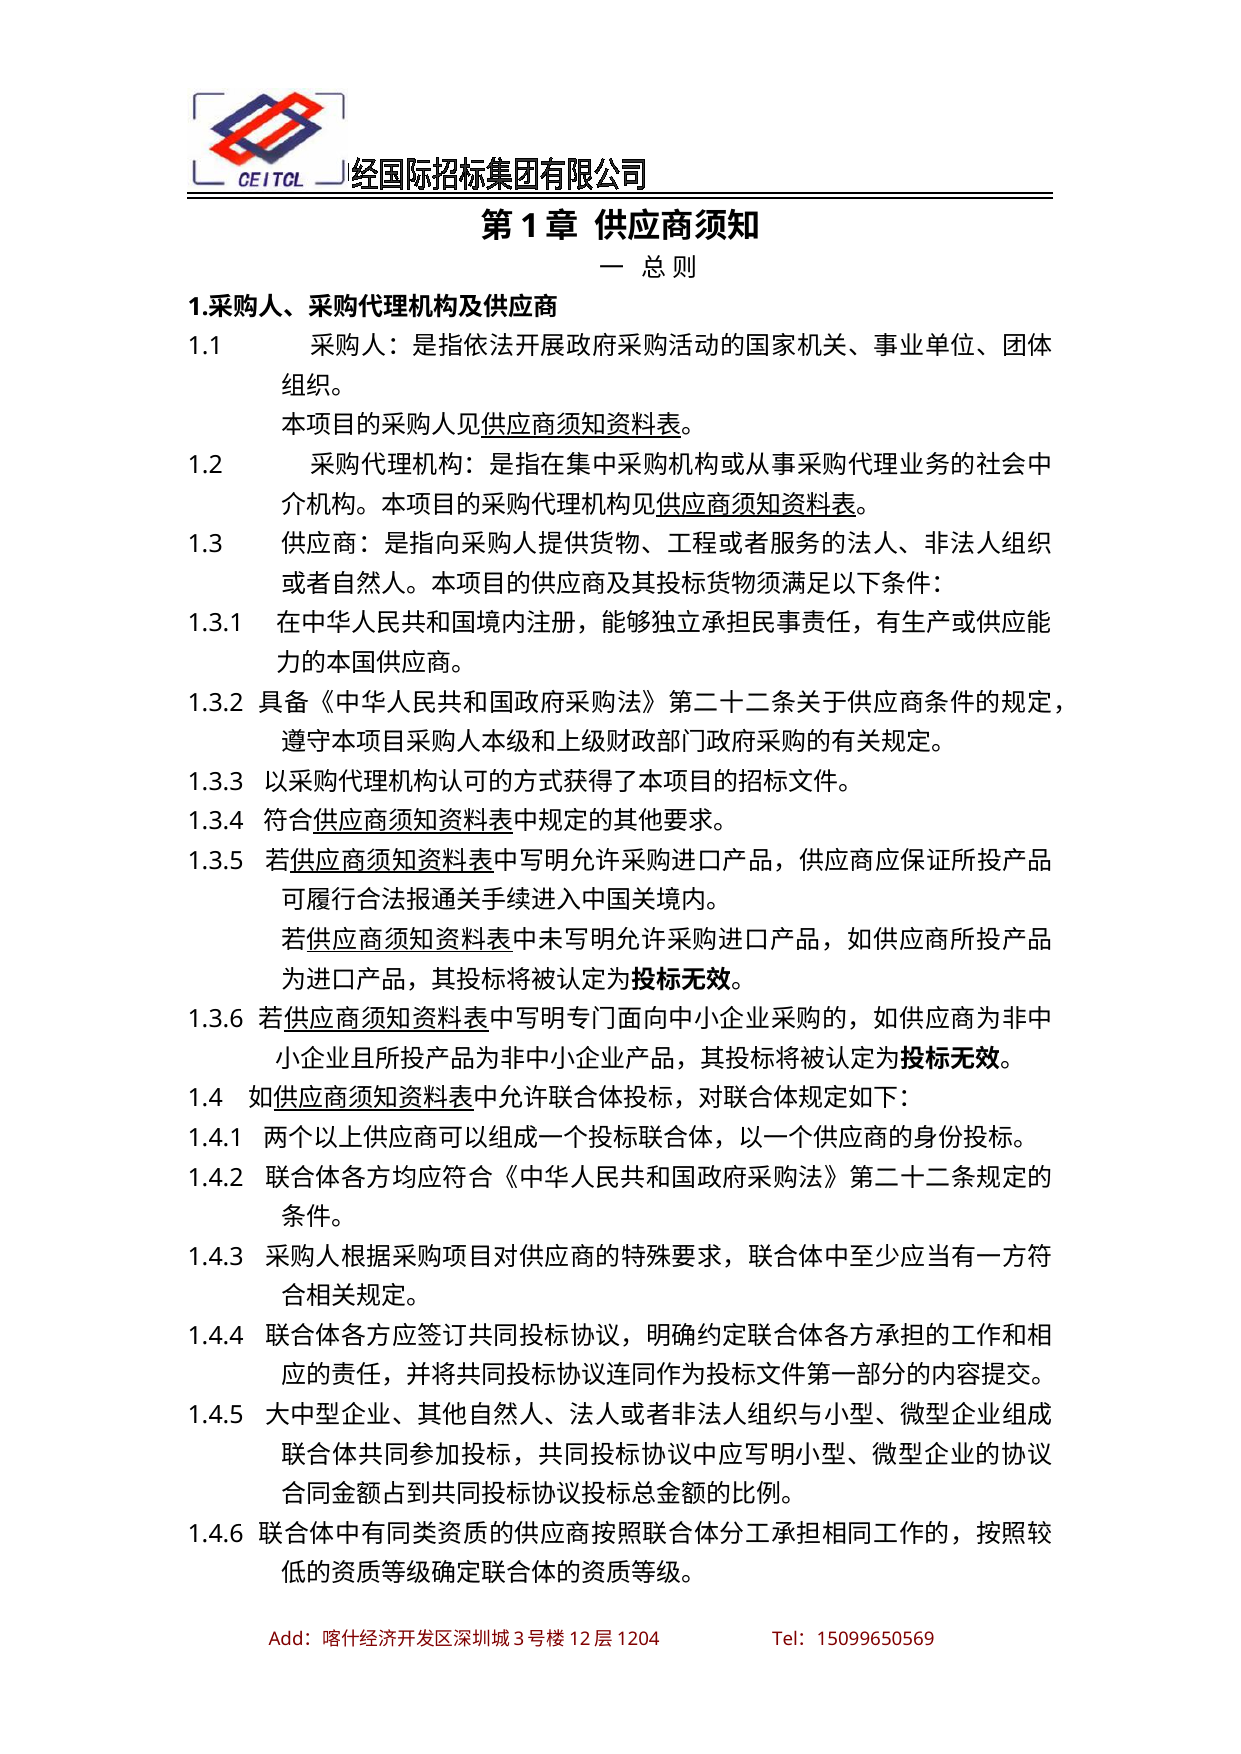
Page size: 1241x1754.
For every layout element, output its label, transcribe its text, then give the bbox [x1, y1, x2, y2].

text 1.3.2 具备《中华人民共和国政府采购法》第二十二条关于供应商条件的规定，遵守本项目采购人本级和上级财政部门政府采购的有关规定。 [187, 679, 1053, 758]
text 1.3.3 以采购代理机构认可的方式获得了本项目的招标文件。 [187, 758, 1053, 798]
text 1.4.5 大中型企业、其他自然人、法人或者非法人组织与小型、微型企业组成联合体共同参加投标，共同投标协议中应写明小型、微型企业的协议合同金额占到共同投标协议投标总金额的比例。 [187, 1392, 1053, 1511]
text 1.3.5 若供应商须知资料表中写明允许采购进口产品，供应商应保证所投产品可履行合法报通关手续进入中国关境内。 [187, 838, 1053, 917]
text 1.4.3 采购人根据采购项目对供应商的特殊要求，联合体中至少应当有一方符合相关规定。 [187, 1233, 1053, 1313]
subtitle 第1章 供应商须知 [187, 199, 1053, 247]
text 1.3.4 符合供应商须知资料表中规定的其他要求。 [187, 798, 1053, 838]
text 1.4.2 联合体各方均应符合《中华人民共和国政府采购法》第二十二条规定的条件。 [187, 1154, 1053, 1233]
list 供应商：是指向采购人提供货物、工程或者服务的法人、非法人组织或者自然人。本项目的供应商及其投标货物须满足以下条件： [187, 521, 1053, 600]
list 采购人：是指依法开展政府采购活动的国家机关、事业单位、团体组织。 [187, 323, 1053, 402]
text 若供应商须知资料表中未写明允许采购进口产品，如供应商所投产品为进口产品，其投标将被认定为投标无效。 [281, 917, 1053, 996]
list 采购代理机构：是指在集中采购机构或从事采购代理业务的社会中介机构。本项目的采购代理机构见供应商须知资料表。 [187, 442, 1053, 521]
text 1.4.6 联合体中有同类资质的供应商按照联合体分工承担相同工作的，按照较低的资质等级确定联合体的资质等级。 [187, 1511, 1053, 1590]
subtitle 一 总 则 [243, 247, 1053, 283]
text 1.4 如供应商须知资料表中允许联合体投标，对联合体规定如下： [187, 1075, 1053, 1115]
text 本项目的采购人见供应商须知资料表。 [281, 402, 1053, 442]
subtitle 1.采购人、采购代理机构及供应商 [187, 283, 1053, 323]
text 1.3.6 若供应商须知资料表中写明专门面向中小企业采购的，如供应商为非中小企业且所投产品为非中小企业产品，其投标将被认定为投标无效。 [187, 996, 1053, 1075]
text 1.3.1 在中华人民共和国境内注册，能够独立承担民事责任，有生产或供应能力的本国供应商。 [187, 600, 1053, 679]
text 1.4.4 联合体各方应签订共同投标协议，明确约定联合体各方承担的工作和相应的责任，并将共同投标协议连同作为投标文件第一部分的内容提交。 [187, 1313, 1053, 1392]
text 1.4.1 两个以上供应商可以组成一个投标联合体，以一个供应商的身份投标。 [187, 1115, 1053, 1154]
